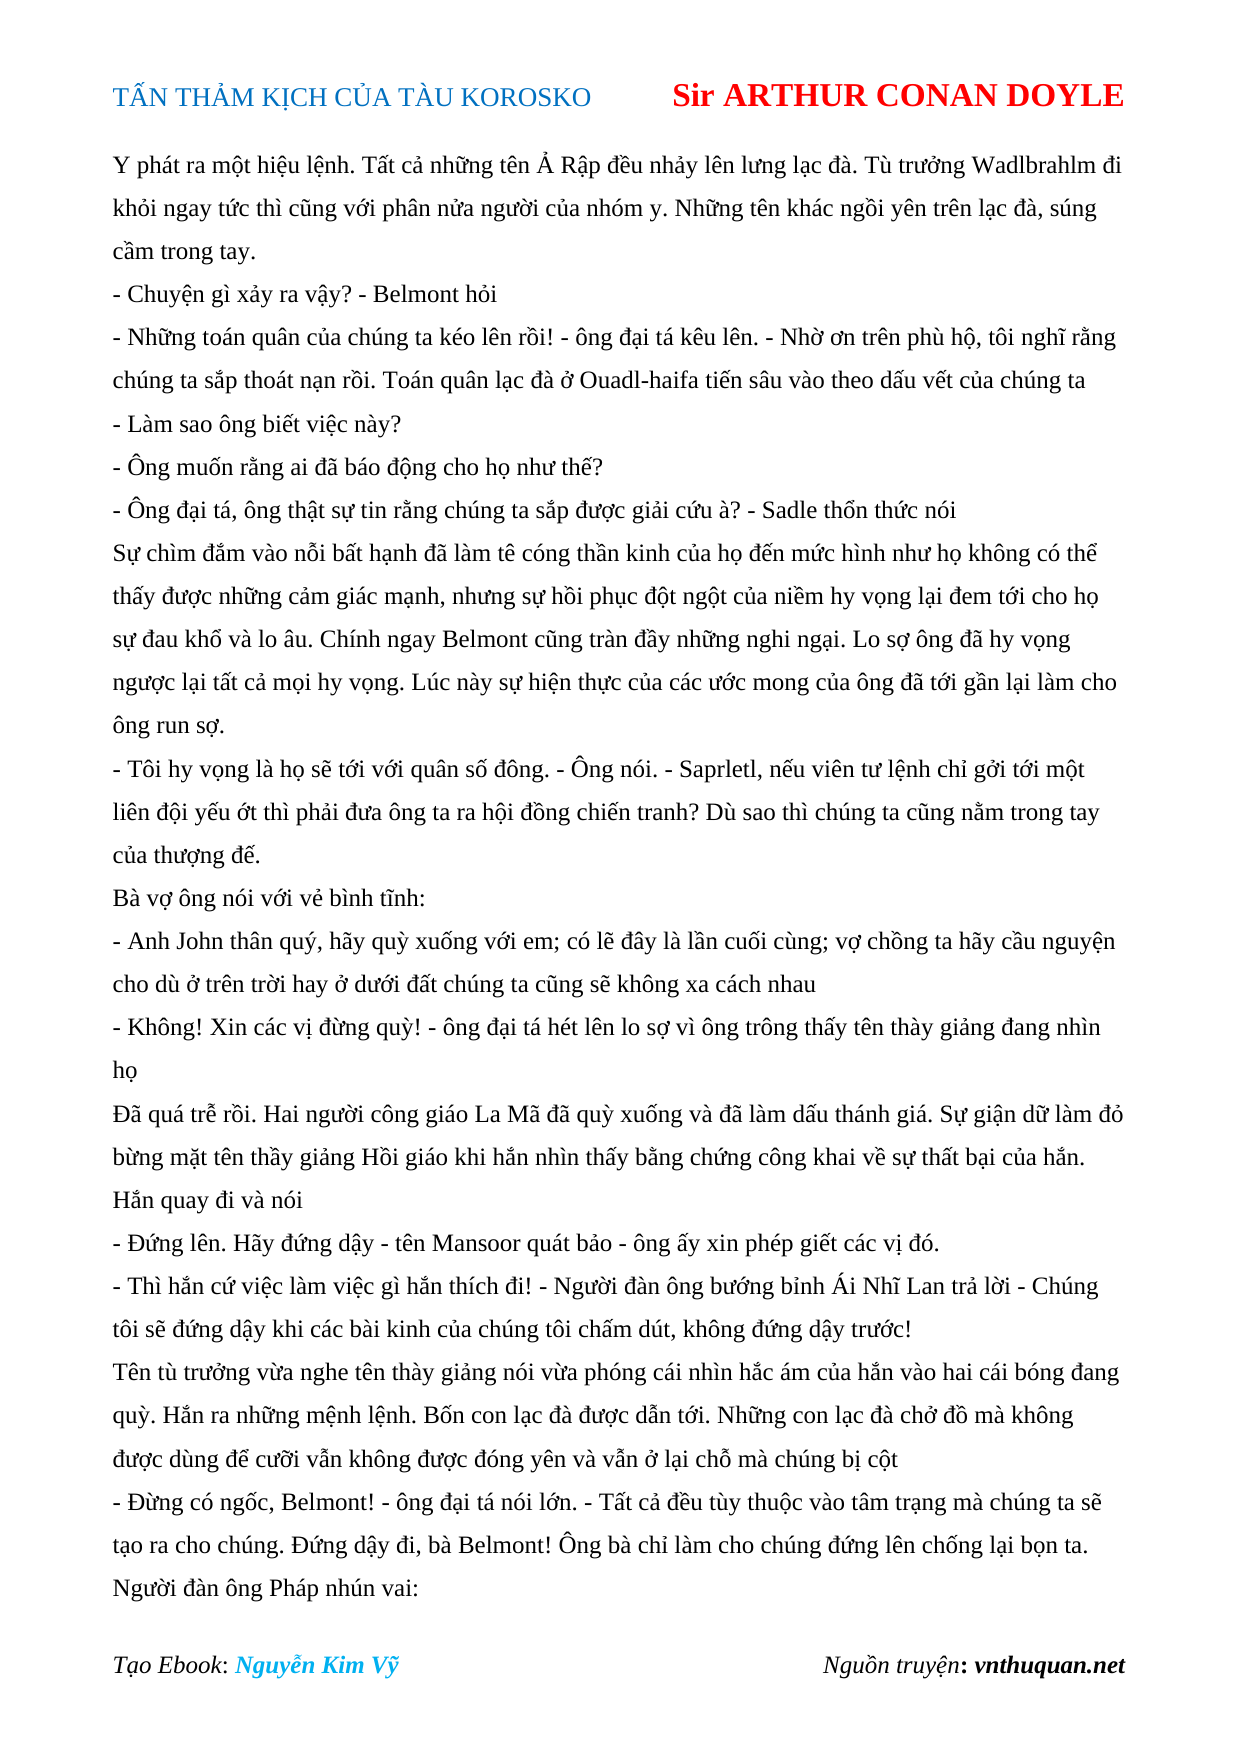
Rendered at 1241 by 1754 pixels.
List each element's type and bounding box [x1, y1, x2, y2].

text [112, 150, 1128, 1602]
